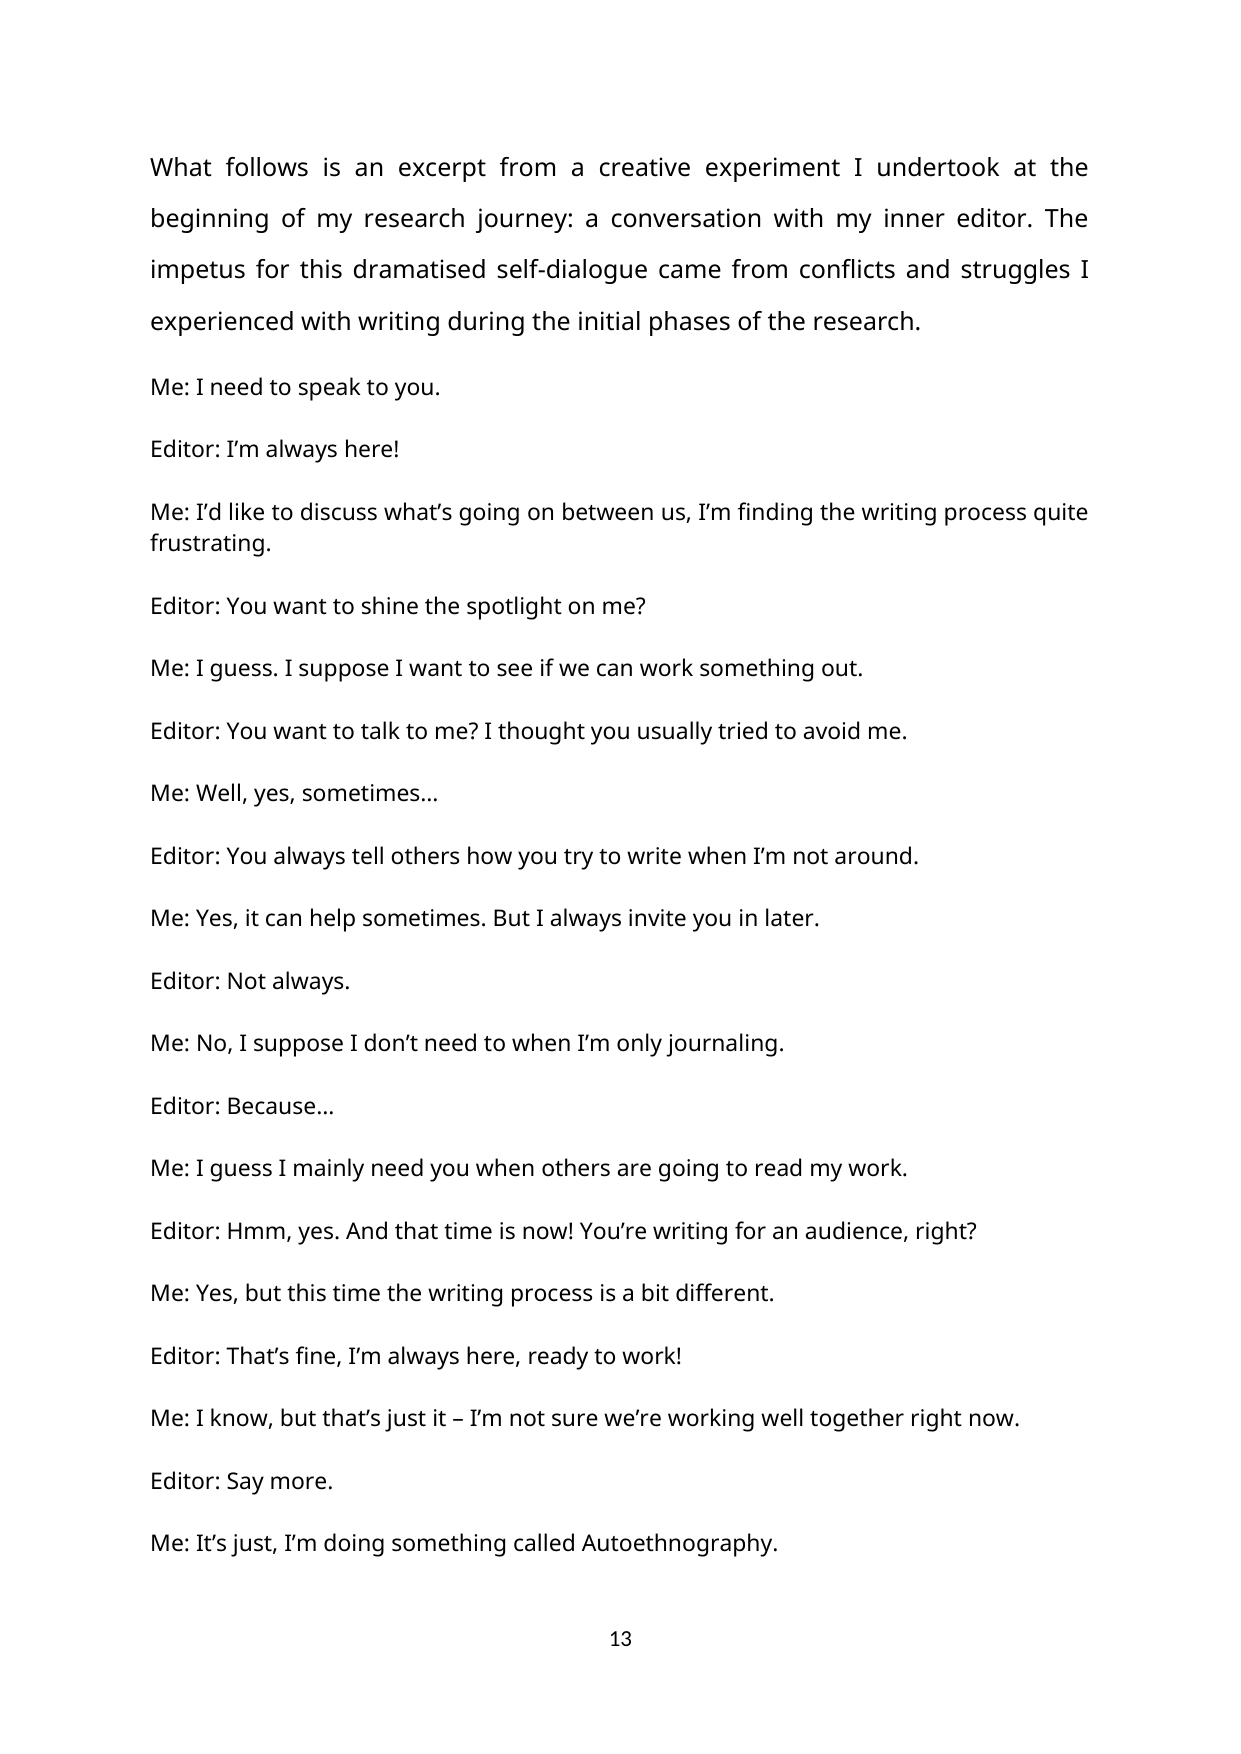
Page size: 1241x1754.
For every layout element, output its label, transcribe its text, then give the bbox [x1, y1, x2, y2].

text Editor: You always tell others how you try to write when I’m not around. [150, 839, 1090, 871]
text Editor: Not always. [150, 964, 1090, 996]
text Editor: I’m always here! [150, 433, 1090, 464]
text Me: I guess. I suppose I want to see if we can work something out. [150, 652, 1090, 683]
text Editor: Because… [150, 1089, 1090, 1121]
text Me: Well, yes, sometimes… [150, 777, 1090, 808]
text Me: Yes, it can help sometimes. But I always invite you in later. [150, 902, 1090, 933]
text Me: I guess I mainly need you when others are going to read my work. [150, 1152, 1090, 1183]
text Editor: You want to shine the spotlight on me? [150, 589, 1090, 621]
text Editor: You want to talk to me? I thought you usually tried to avoid me. [150, 714, 1090, 746]
text Editor: That’s fine, I’m always here, ready to work! [150, 1339, 1090, 1371]
text Editor: Hmm, yes. And that time is now! You’re writing for an audience, right? [150, 1214, 1090, 1246]
text Me: I know, but that’s just it – I’m not sure we’re working well together right now. [150, 1402, 1090, 1433]
text Me: Yes, but this time the writing process is a bit different. [150, 1277, 1090, 1308]
text Me: It’s just, I’m doing something called Autoethnography. [150, 1527, 1090, 1558]
text Editor: Say more. [150, 1464, 1090, 1496]
text What follows is an excerpt from a creative experiment I undertook at the beginning of my research journey: a conversation with my inner editor. The impetus for this dramatised self-dialogue came from conflicts and struggles I experienced with writing during the initial phases of the research. [150, 150, 1090, 337]
text Me: No, I suppose I don’t need to when I’m only journaling. [150, 1027, 1090, 1058]
text Me: I’d like to discuss what’s going on between us, I’m finding the writing process quite frustrating. [150, 496, 1090, 558]
text Me: I need to speak to you. [150, 371, 1090, 402]
